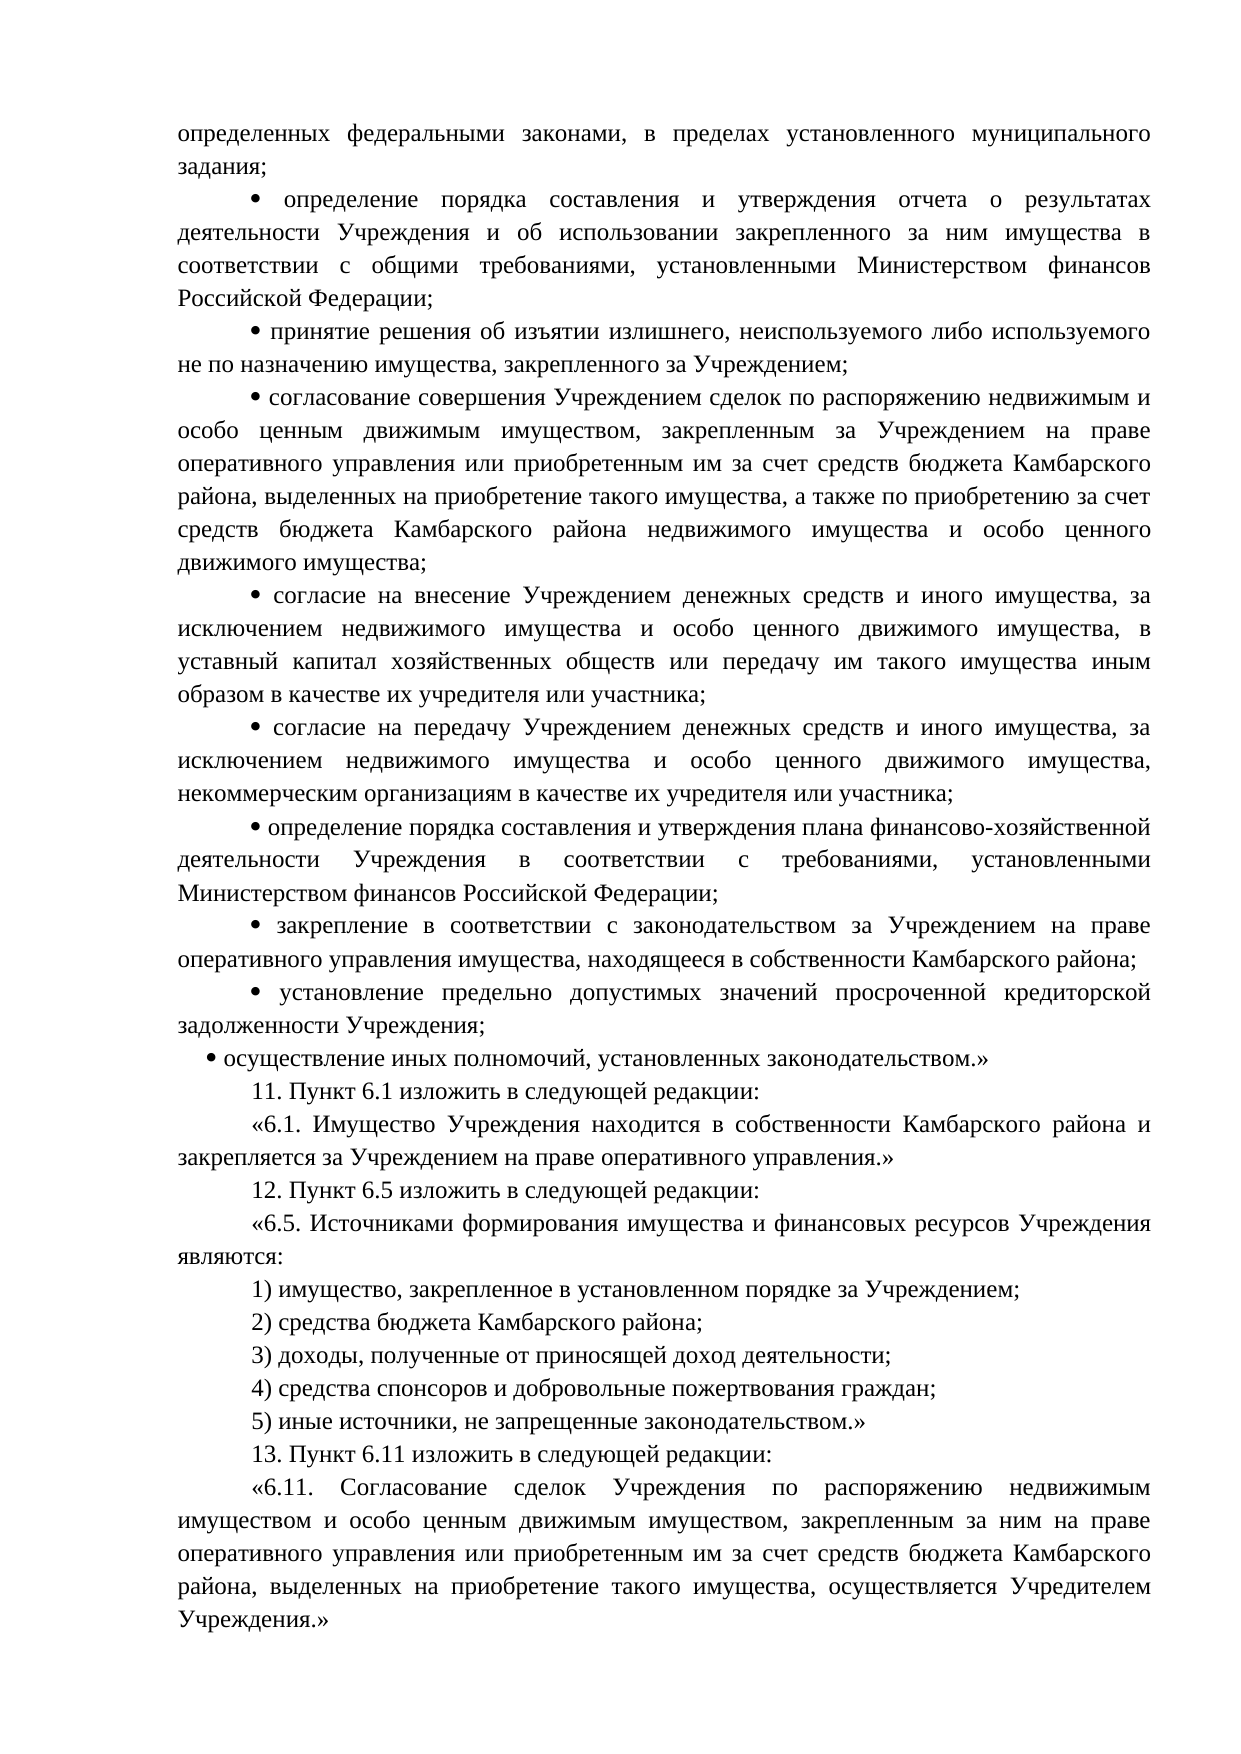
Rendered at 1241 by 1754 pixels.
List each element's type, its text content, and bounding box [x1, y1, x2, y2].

text согласие на передачу Учреждением денежных средств и иного имущества, за исключением недвижимого имущества и особо ценного движимого имущества, некоммерческим организациям в качестве их учредителя или участника; [177, 712, 1152, 807]
text осуществление иных полномочий, установленных законодательством.» [177, 1043, 1152, 1071]
text 4) средства спонсоров и добровольные пожертвования граждан; [177, 1373, 1152, 1402]
text «6.1. Имущество Учреждения находится в собственности Камбарского района и закрепляется за Учреждением на праве оперативного управления.» [177, 1109, 1152, 1171]
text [177, 118, 1152, 180]
text 5) иные источники, не запрещенные законодательством.» [177, 1406, 1152, 1435]
text определение порядка составления и утверждения отчета о результатах деятельности Учреждения и об использовании закрепленного за ним имущества в соответствии с общими требованиями, установленными Министерством финансов Российской Федерации; [177, 184, 1152, 312]
text согласие на внесение Учреждением денежных средств и иного имущества, за исключением недвижимого имущества и особо ценного движимого имущества, в уставный капитал хозяйственных обществ или передачу им такого имущества иным образом в качестве их учредителя или участника; [177, 580, 1152, 708]
text определение порядка составления и утверждения плана финансово-хозяйственной деятельности Учреждения в соответствии с требованиями, установленными Министерством финансов Российской Федерации; [177, 812, 1152, 906]
text согласование совершения Учреждением сделок по распоряжению недвижимым и особо ценным движимым имуществом, закрепленным за Учреждением на праве оперативного управления или приобретенным им за счет средств бюджета Камбарского района, выделенных на приобретение такого имущества, а также по приобретению за счет средств бюджета Камбарского района недвижимого имущества и особо ценного движимого имущества; [177, 382, 1152, 576]
text 11. Пункт 6.1 изложить в следующей редакции: [177, 1076, 1152, 1104]
text установление предельно допустимых значений просроченной кредиторской задолженности Учреждения; [177, 977, 1152, 1038]
text принятие решения об изъятии излишнего, неиспользуемого либо используемого не по назначению имущества, закрепленного за Учреждением; [177, 316, 1152, 378]
text 2) средства бюджета Камбарского района; [177, 1307, 1152, 1336]
text 13. Пункт 6.11 изложить в следующей редакции: [177, 1439, 1152, 1468]
text «6.5. Источниками формирования имущества и финансовых ресурсов Учреждения являются: [177, 1208, 1152, 1269]
text 1) имущество, закрепленное в установленном порядке за Учреждением; [177, 1274, 1152, 1303]
text закрепление в соответствии с законодательством за Учреждением на праве оперативного управления имущества, находящееся в собственности Камбарского района; [177, 911, 1152, 972]
text «6.11. Согласование сделок Учреждения по распоряжению недвижимым имуществом и особо ценным движимым имуществом, закрепленным за ним на праве оперативного управления или приобретенным им за счет средств бюджета Камбарского района, выделенных на приобретение такого имущества, осуществляется Учредителем Учреждения.» [177, 1472, 1152, 1633]
text 12. Пункт 6.5 изложить в следующей редакции: [177, 1175, 1152, 1203]
text 3) доходы, полученные от приносящей доход деятельности; [177, 1340, 1152, 1369]
